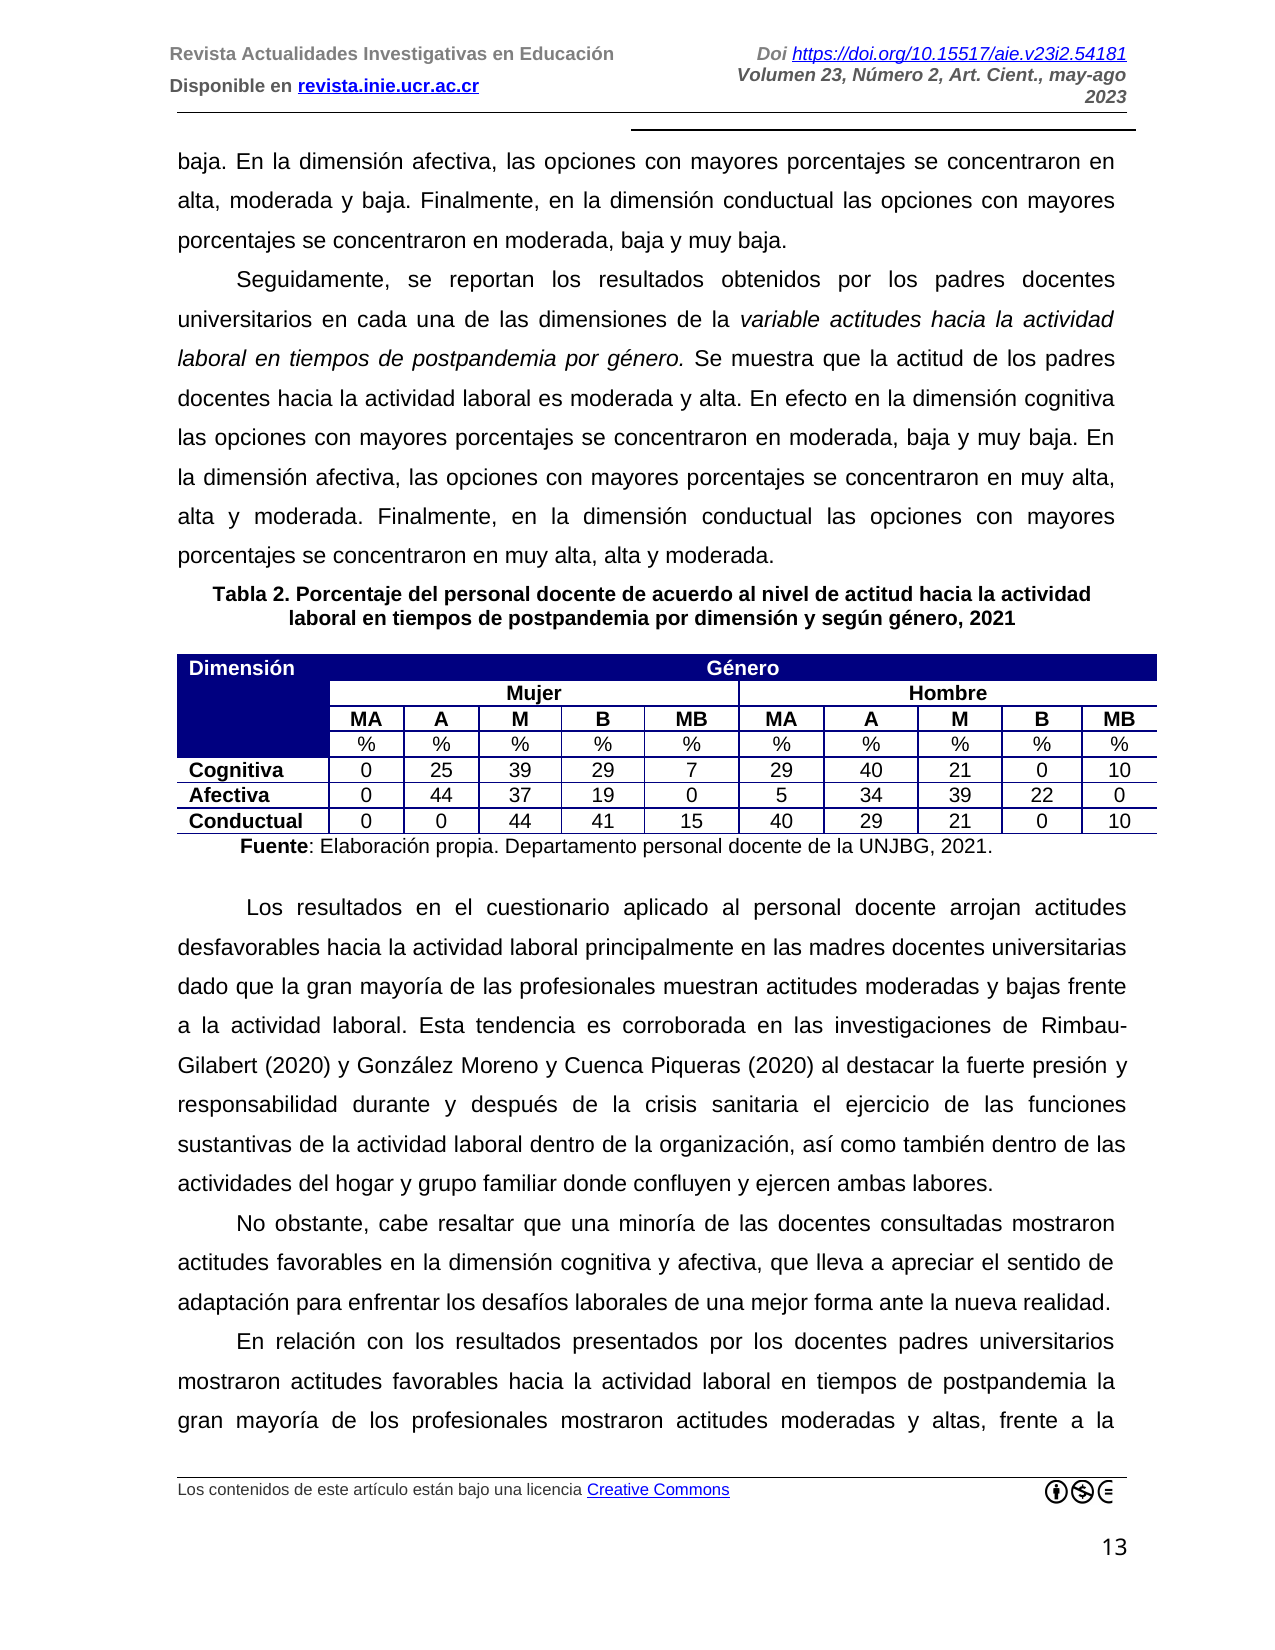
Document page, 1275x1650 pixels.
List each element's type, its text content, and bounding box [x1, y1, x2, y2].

table_cell MB [645, 707, 738, 730]
table_cell MA [330, 707, 403, 730]
table_cell 0 [405, 809, 478, 832]
table_cell 21 [919, 809, 1001, 832]
table_cell 0 [330, 783, 403, 807]
table_cell Conductual [177, 809, 328, 832]
table_cell Mujer [330, 681, 738, 705]
text No obstante, cabe resaltar que una minoría de las docentes consultadas mostraron actitudes favorables en la dimensión cognitiva y afectiva, que lleva a apreciar el sentido de adaptación para enfrentar los desafíos laborales de una mejor forma ante la nueva realidad. [177, 1210, 1115, 1315]
table_header Dimensión [177, 656, 328, 756]
table_cell 21 [919, 758, 1001, 781]
table_cell % [405, 732, 478, 756]
table_cell % [645, 732, 738, 756]
table_cell M [919, 707, 1001, 730]
table_cell 5 [740, 783, 823, 807]
table_cell 22 [1003, 783, 1081, 807]
table_cell 40 [825, 758, 917, 781]
table_cell A [405, 707, 478, 730]
table_cell 7 [645, 758, 738, 781]
table_cell 0 [330, 809, 403, 832]
table_cell 10 [1083, 758, 1157, 781]
table_cell % [919, 732, 1001, 756]
table_cell 10 [1083, 809, 1157, 832]
table_cell % [825, 732, 917, 756]
text Los resultados en el cuestionario aplicado al personal docente arrojan actitudes desfavorables hacia la actividad laboral principalmente en las madres docentes universitarias dado que la gran mayoría de las profesionales muestran actitudes moderadas y bajas frente a la actividad laboral. Esta tendencia es corroborada en las investigaciones de Rimbau-Gilabert (2020) y González Moreno y Cuenca Piqueras (2020) al destacar la fuerte presión y responsabilidad durante y después de la crisis sanitaria el ejercicio de las funciones sustantivas de la actividad laboral dentro de la organización, así como también dentro de las actividades del hogar y grupo familiar donde confluyen y ejercen ambas labores. [177, 1062, 1127, 1197]
table_cell 39 [480, 758, 561, 781]
table_cell 39 [919, 783, 1001, 807]
table_cell B [1003, 707, 1081, 730]
text Seguidamente, se reportan los resultados obtenidos por los padres docentes universitarios en cada una de las dimensiones de la variable actitudes hacia la actividad laboral en tiempos de postpandemia por género. Se muestra que la actitud de los padres docentes hacia la actividad laboral es moderada y alta. En efecto en la dimensión cognitiva las opciones con mayores porcentajes se concentraron en moderada, baja y muy baja. En la dimensión afectiva, las opciones con mayores porcentajes se concentraron en muy alta, alta y moderada. Finalmente, en la dimensión conductual las opciones con mayores porcentajes se concentraron en muy alta, alta y moderada. [177, 266, 1116, 569]
text Tabla 2. Porcentaje del personal docente de acuerdo al nivel de actitud hacia la actividad laboral en tiempos de postpandemia por dimensión y según género, 2021 [177, 582, 1127, 630]
table_cell Hombre [740, 681, 1157, 705]
table_cell % [330, 732, 403, 756]
table_cell Afectiva [177, 783, 328, 807]
table_cell % [1003, 732, 1081, 756]
text Los resultados en el cuestionario aplicado al personal docente arrojan actitudes desfavorables hacia la actividad laboral principalmente en las madres docentes universitarias dado que la gran mayoría de las profesionales muestran actitudes moderadas y bajas frente a la actividad laboral. Esta tendencia es corroborada en las investigaciones de Rimbau-Gilabert (2020) y González Moreno y Cuenca Piqueras (2020) al destacar la fuerte presión y responsabilidad durante y después de la crisis sanitaria el ejercicio de las funciones sustantivas de la actividad laboral dentro de la organización, así como también dentro de las actividades del hogar y grupo familiar donde confluyen y ejercen ambas labores. [177, 894, 1127, 1070]
table_cell 25 [405, 758, 478, 781]
table_cell 0 [1003, 809, 1081, 832]
table_cell B [562, 707, 644, 730]
table_cell % [480, 732, 561, 756]
table_cell M [480, 707, 561, 730]
table_cell 29 [825, 809, 917, 832]
table_cell 44 [405, 783, 478, 807]
table_header Género [330, 656, 1157, 679]
table_cell Cognitiva [177, 758, 328, 781]
text Fuente: Elaboración propia. Departamento personal docente de la UNJBG, 2021. [177, 834, 1127, 858]
table_cell 29 [740, 758, 823, 781]
table_cell 15 [645, 809, 738, 832]
table_cell 40 [740, 809, 823, 832]
table_cell % [740, 732, 823, 756]
table_cell 41 [562, 809, 644, 832]
picture [1045, 1480, 1113, 1505]
table_cell A [825, 707, 917, 730]
table_cell 0 [1083, 783, 1157, 807]
table_cell 0 [645, 783, 738, 807]
table_cell MA [740, 707, 823, 730]
table_cell 29 [562, 758, 644, 781]
table_cell 19 [562, 783, 644, 807]
table_cell % [1083, 732, 1157, 756]
table_cell % [562, 732, 644, 756]
table_cell MB [1083, 707, 1157, 730]
table_cell 0 [1003, 758, 1081, 781]
table_cell 34 [825, 783, 917, 807]
table_cell 37 [480, 783, 561, 807]
table_cell 44 [480, 809, 561, 832]
table_cell 0 [330, 758, 403, 781]
